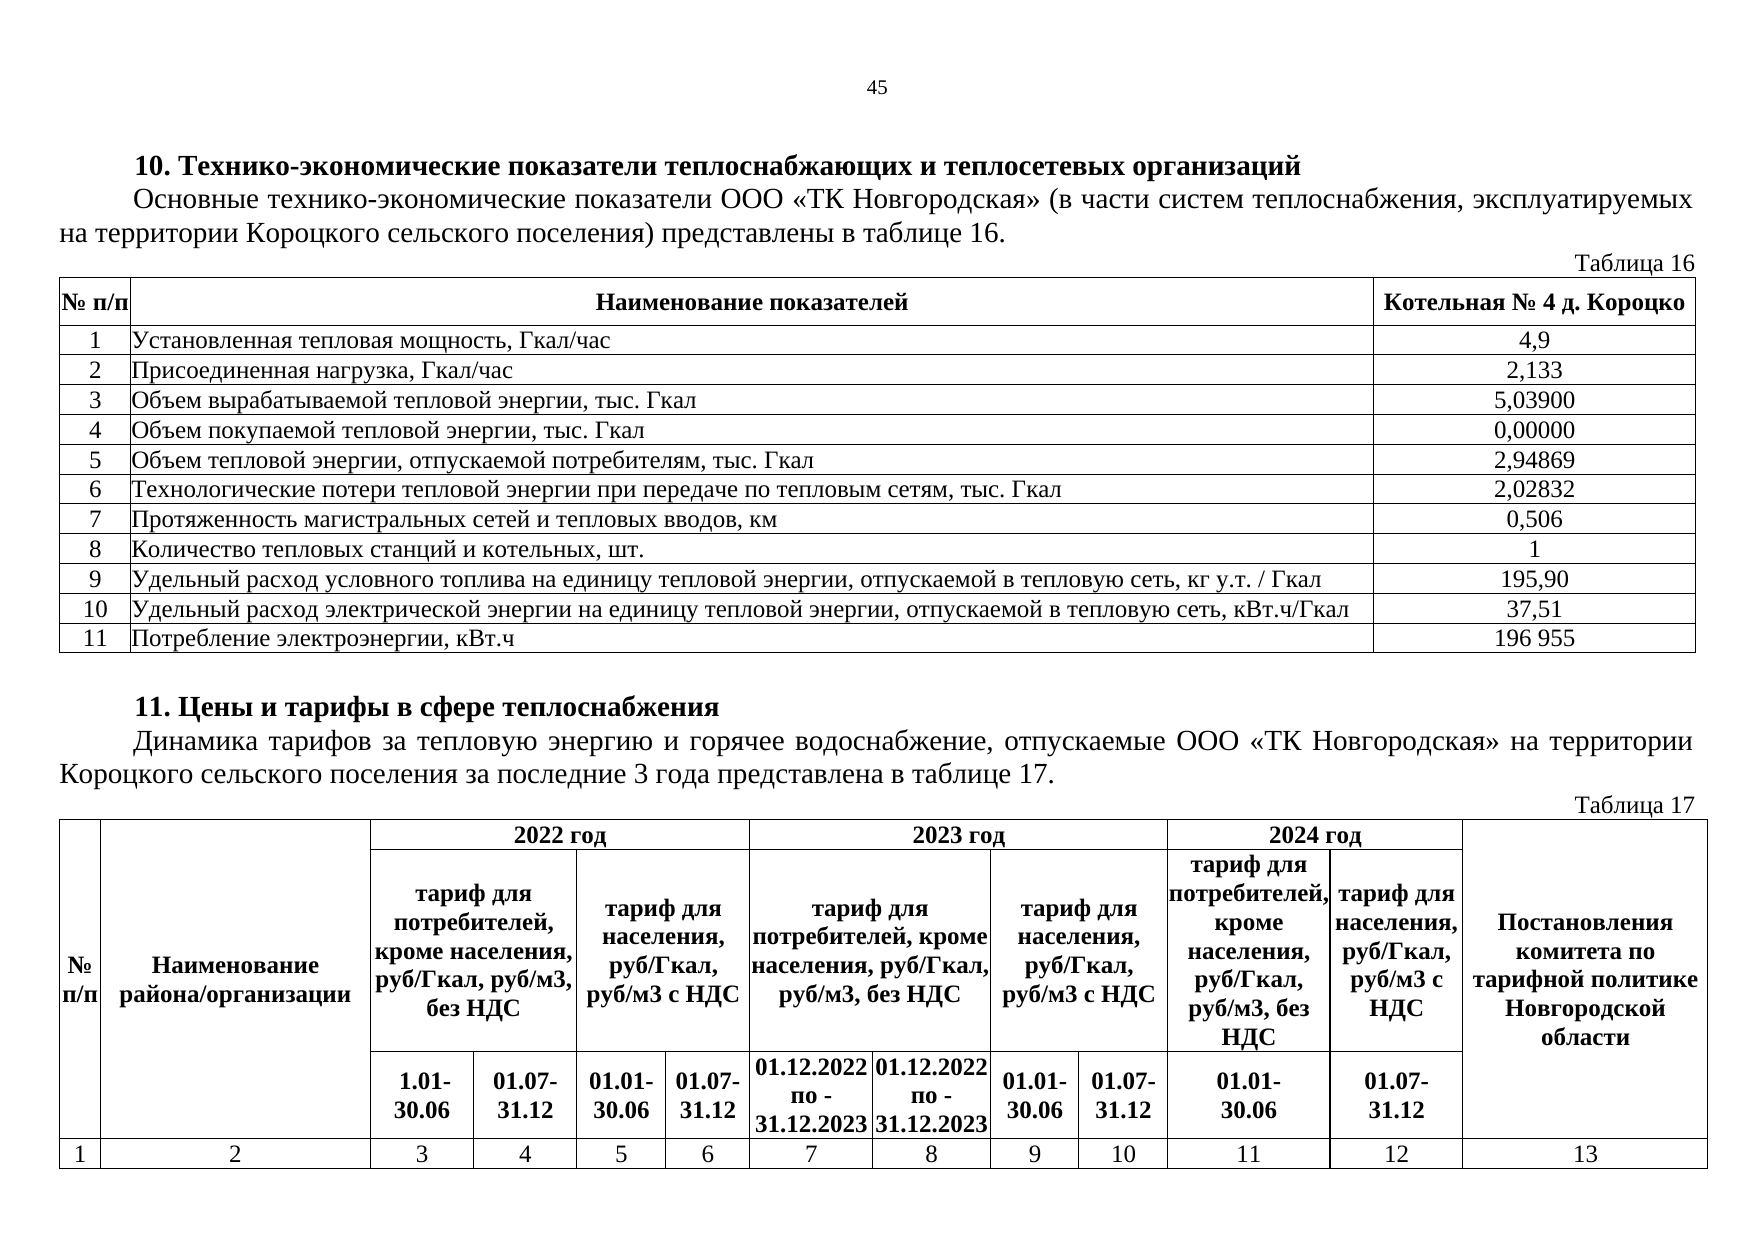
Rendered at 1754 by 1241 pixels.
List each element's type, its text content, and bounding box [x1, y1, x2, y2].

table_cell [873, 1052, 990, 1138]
table_cell Объем покупаемой тепловой энергии, тыс. Гкал [131, 415, 1373, 444]
table_cell Удельный расход условного топлива на единицу тепловой энергии, отпускаемой в тепловую сеть, кг у.т. / Гкал [131, 564, 1373, 593]
table_header Постановления комитета по тарифной политике Новгородской области [1463, 820, 1707, 1138]
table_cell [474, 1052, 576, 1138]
table_cell 5,03900 [1374, 385, 1695, 414]
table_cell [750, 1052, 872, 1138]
table_cell 2,02832 [1374, 475, 1695, 503]
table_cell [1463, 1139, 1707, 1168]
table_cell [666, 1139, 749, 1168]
table_header 2022 год [371, 820, 749, 848]
table_cell Технологические потери тепловой энергии при передаче по тепловым сетям, тыс. Гкал [131, 475, 1373, 503]
table_cell 7 [60, 504, 130, 533]
text Динамика тарифов за тепловую энергию и горячее водоснабжение, отпускаемые ООО «ТК Новгородская» на территории Короцкого сельского поселения за последние 3 года представлена в таблице 17. [59, 723, 1695, 790]
text 10. Технико-экономические показатели теплоснабжающих и теплосетевых организаций [59, 148, 1695, 181]
table_cell Объем вырабатываемой тепловой энергии, тыс. Гкал [131, 385, 1373, 414]
table_cell 6 [60, 475, 130, 503]
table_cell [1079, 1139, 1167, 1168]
table_cell 11 [60, 624, 130, 652]
table_cell тариф для потребителей, кроме населения, руб/Гкал, руб/м3, без НДС [371, 850, 576, 1051]
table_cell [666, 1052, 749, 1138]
table_cell Присоединенная нагрузка, Гкал/час [131, 355, 1373, 384]
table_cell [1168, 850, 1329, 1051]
table_cell 9 [60, 564, 130, 593]
table_cell 1 [1374, 534, 1695, 563]
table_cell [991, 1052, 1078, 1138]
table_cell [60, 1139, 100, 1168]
table_cell 10 [60, 594, 130, 622]
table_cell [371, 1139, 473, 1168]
table_cell 0,00000 [1374, 415, 1695, 444]
table_cell Протяженность магистральных сетей и тепловых вводов, км [131, 504, 1373, 533]
table_cell 1 [60, 326, 130, 354]
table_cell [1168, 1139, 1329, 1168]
table_header 2023 год [750, 820, 1167, 848]
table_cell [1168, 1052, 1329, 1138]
table_cell 195,90 [1374, 564, 1695, 593]
table_cell 2,94869 [1374, 445, 1695, 473]
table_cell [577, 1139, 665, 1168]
table_cell 4 [60, 415, 130, 444]
table_cell 2,133 [1374, 355, 1695, 384]
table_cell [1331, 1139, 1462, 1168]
text Таблица 17 [59, 790, 1695, 819]
table_cell Потребление электроэнергии, кВт.ч [131, 624, 1373, 652]
text 11. Цены и тарифы в сфере теплоснабжения [59, 689, 1695, 723]
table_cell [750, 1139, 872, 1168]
table_cell Удельный расход электрической энергии на единицу тепловой энергии, отпускаемой в тепловую сеть, кВт.ч/Гкал [131, 594, 1373, 622]
table_cell 4,9 [1374, 326, 1695, 354]
table_cell тариф для населения, руб/Гкал, руб/м3 с НДС [577, 850, 749, 1051]
table_cell 37,51 [1374, 594, 1695, 622]
table_cell Количество тепловых станций и котельных, шт. [131, 534, 1373, 563]
table_header 2024 год [1168, 820, 1462, 848]
table_cell 0,506 [1374, 504, 1695, 533]
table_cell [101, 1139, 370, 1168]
table_header № п/п [60, 278, 130, 324]
table_header Котельная № 4 д. Короцко [1374, 278, 1695, 324]
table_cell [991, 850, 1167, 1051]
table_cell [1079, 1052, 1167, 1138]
table_header Наименование показателей [131, 278, 1373, 324]
table_cell 2 [60, 355, 130, 384]
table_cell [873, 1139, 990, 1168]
table_cell Объем тепловой энергии, отпускаемой потребителям, тыс. Гкал [131, 445, 1373, 473]
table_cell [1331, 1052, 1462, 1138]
text Таблица 16 [59, 248, 1695, 277]
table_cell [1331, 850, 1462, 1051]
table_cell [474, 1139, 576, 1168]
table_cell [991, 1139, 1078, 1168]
text Основные технико-экономические показатели ООО «ТК Новгородская» (в части систем теплоснабжения, эксплуатируемых на территории Короцкого сельского поселения) представлены в таблице 16. [59, 181, 1695, 248]
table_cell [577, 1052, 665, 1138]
table_header Наименование района/организации [101, 820, 370, 1138]
table_cell 5 [60, 445, 130, 473]
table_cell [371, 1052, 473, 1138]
table_header № п/п [60, 820, 100, 1138]
table_cell тариф для потребителей, кроме населения, руб/Гкал, руб/м3, без НДС [750, 850, 990, 1051]
table_cell Установленная тепловая мощность, Гкал/час [131, 326, 1373, 354]
table_cell 8 [60, 534, 130, 563]
table_cell 196 955 [1374, 624, 1695, 652]
table_cell 3 [60, 385, 130, 414]
